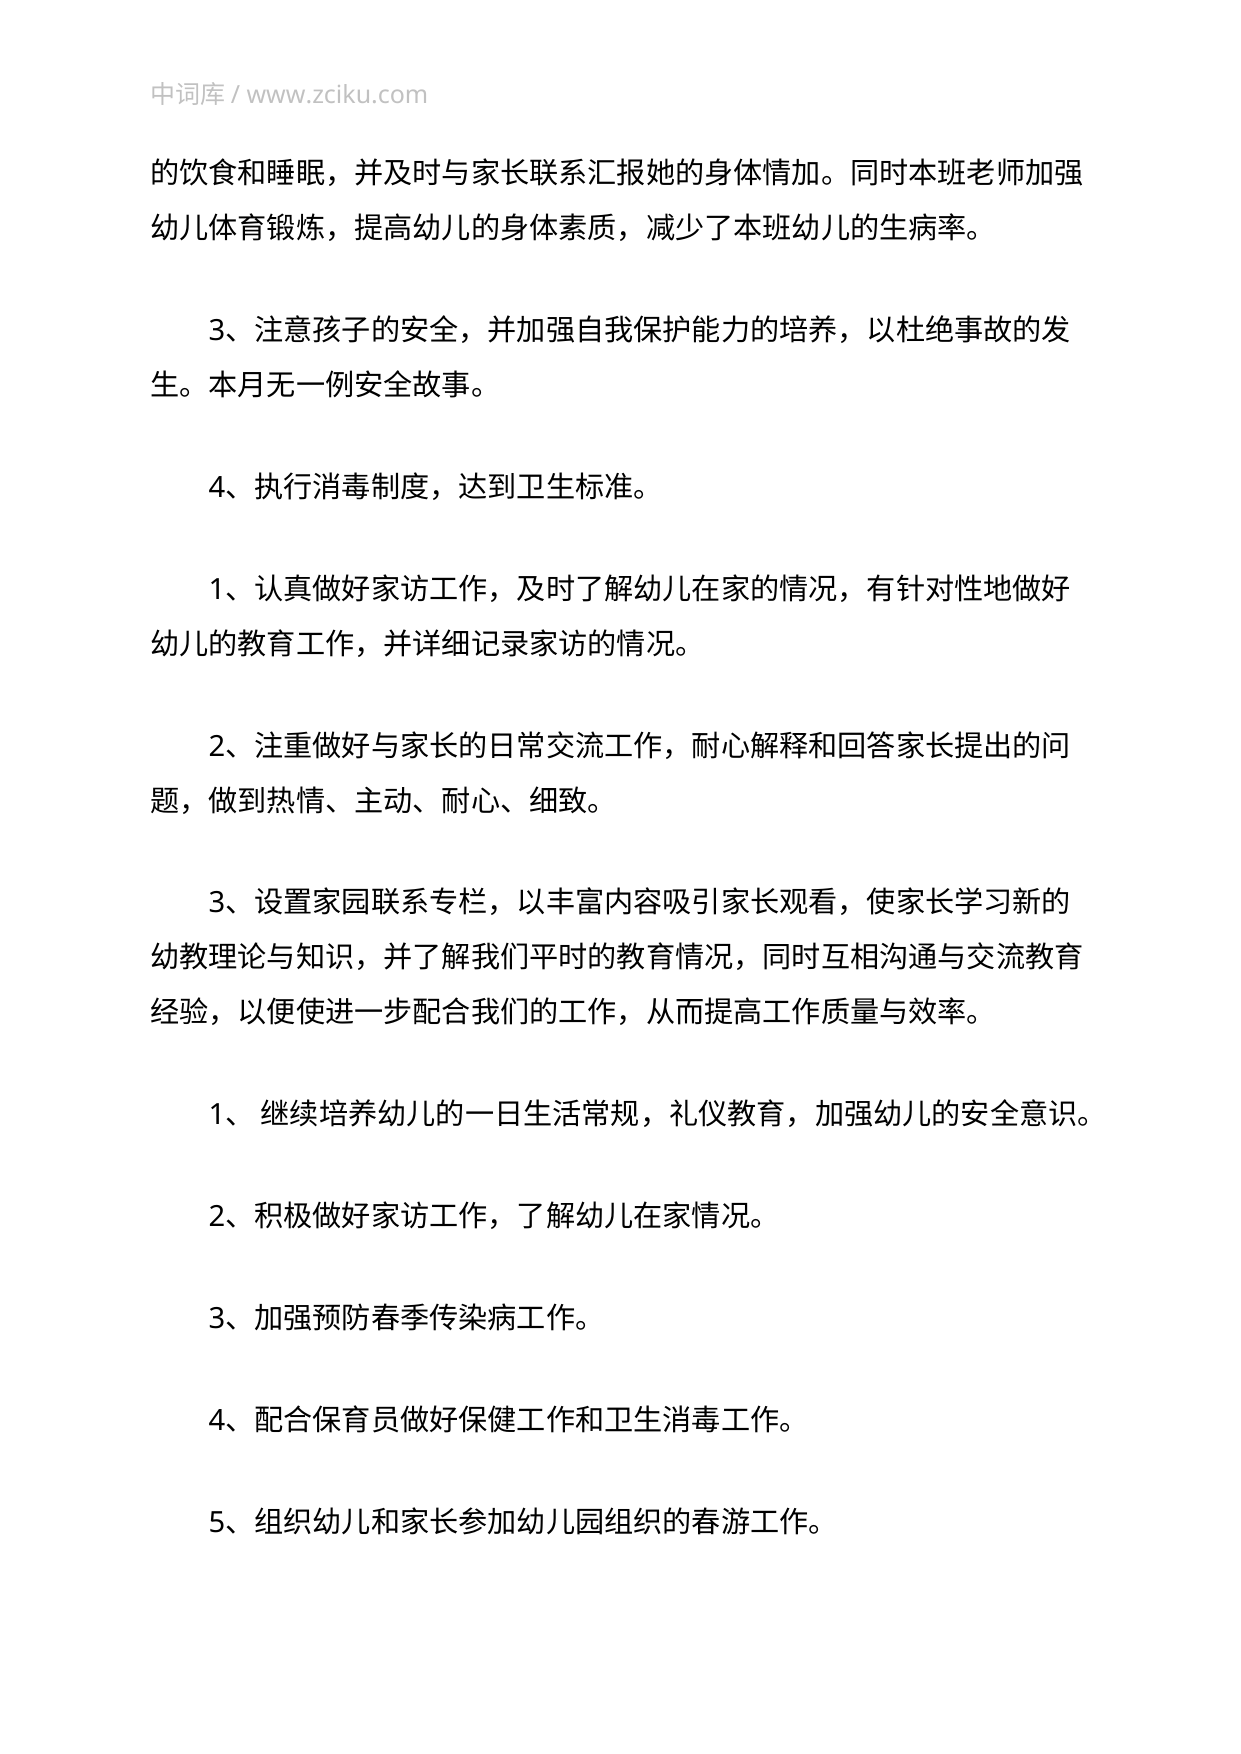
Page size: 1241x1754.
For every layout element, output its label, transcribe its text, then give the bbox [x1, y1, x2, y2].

text 1、 继续培养幼儿的一日生活常规，礼仪教育，加强幼儿的安全意识。 [150, 1091, 1090, 1133]
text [150, 150, 1090, 247]
text 4、配合保育员做好保健工作和卫生消毒工作。 [150, 1397, 1090, 1439]
text 4、执行消毒制度，达到卫生标准。 [150, 463, 1090, 506]
text 2、积极做好家访工作，了解幼儿在家情况。 [150, 1193, 1090, 1235]
text 3、注意孩子的安全，并加强自我保护能力的培养，以杜绝事故的发生。本月无一例安全故事。 [150, 307, 1090, 404]
text 1、认真做好家访工作，及时了解幼儿在家的情况，有针对性地做好幼儿的教育工作，并详细记录家访的情况。 [150, 565, 1090, 663]
text 5、组织幼儿和家长参加幼儿园组织的春游工作。 [150, 1498, 1090, 1541]
text 2、注重做好与家长的日常交流工作，耐心解释和回答家长提出的问题，做到热情、主动、耐心、细致。 [150, 722, 1090, 819]
text 3、设置家园联系专栏，以丰富内容吸引家长观看，使家长学习新的幼教理论与知识，并了解我们平时的教育情况，同时互相沟通与交流教育经验，以便使进一步配合我们的工作，从而提高工作质量与效率。 [150, 879, 1090, 1031]
text 3、加强预防春季传染病工作。 [150, 1294, 1090, 1337]
